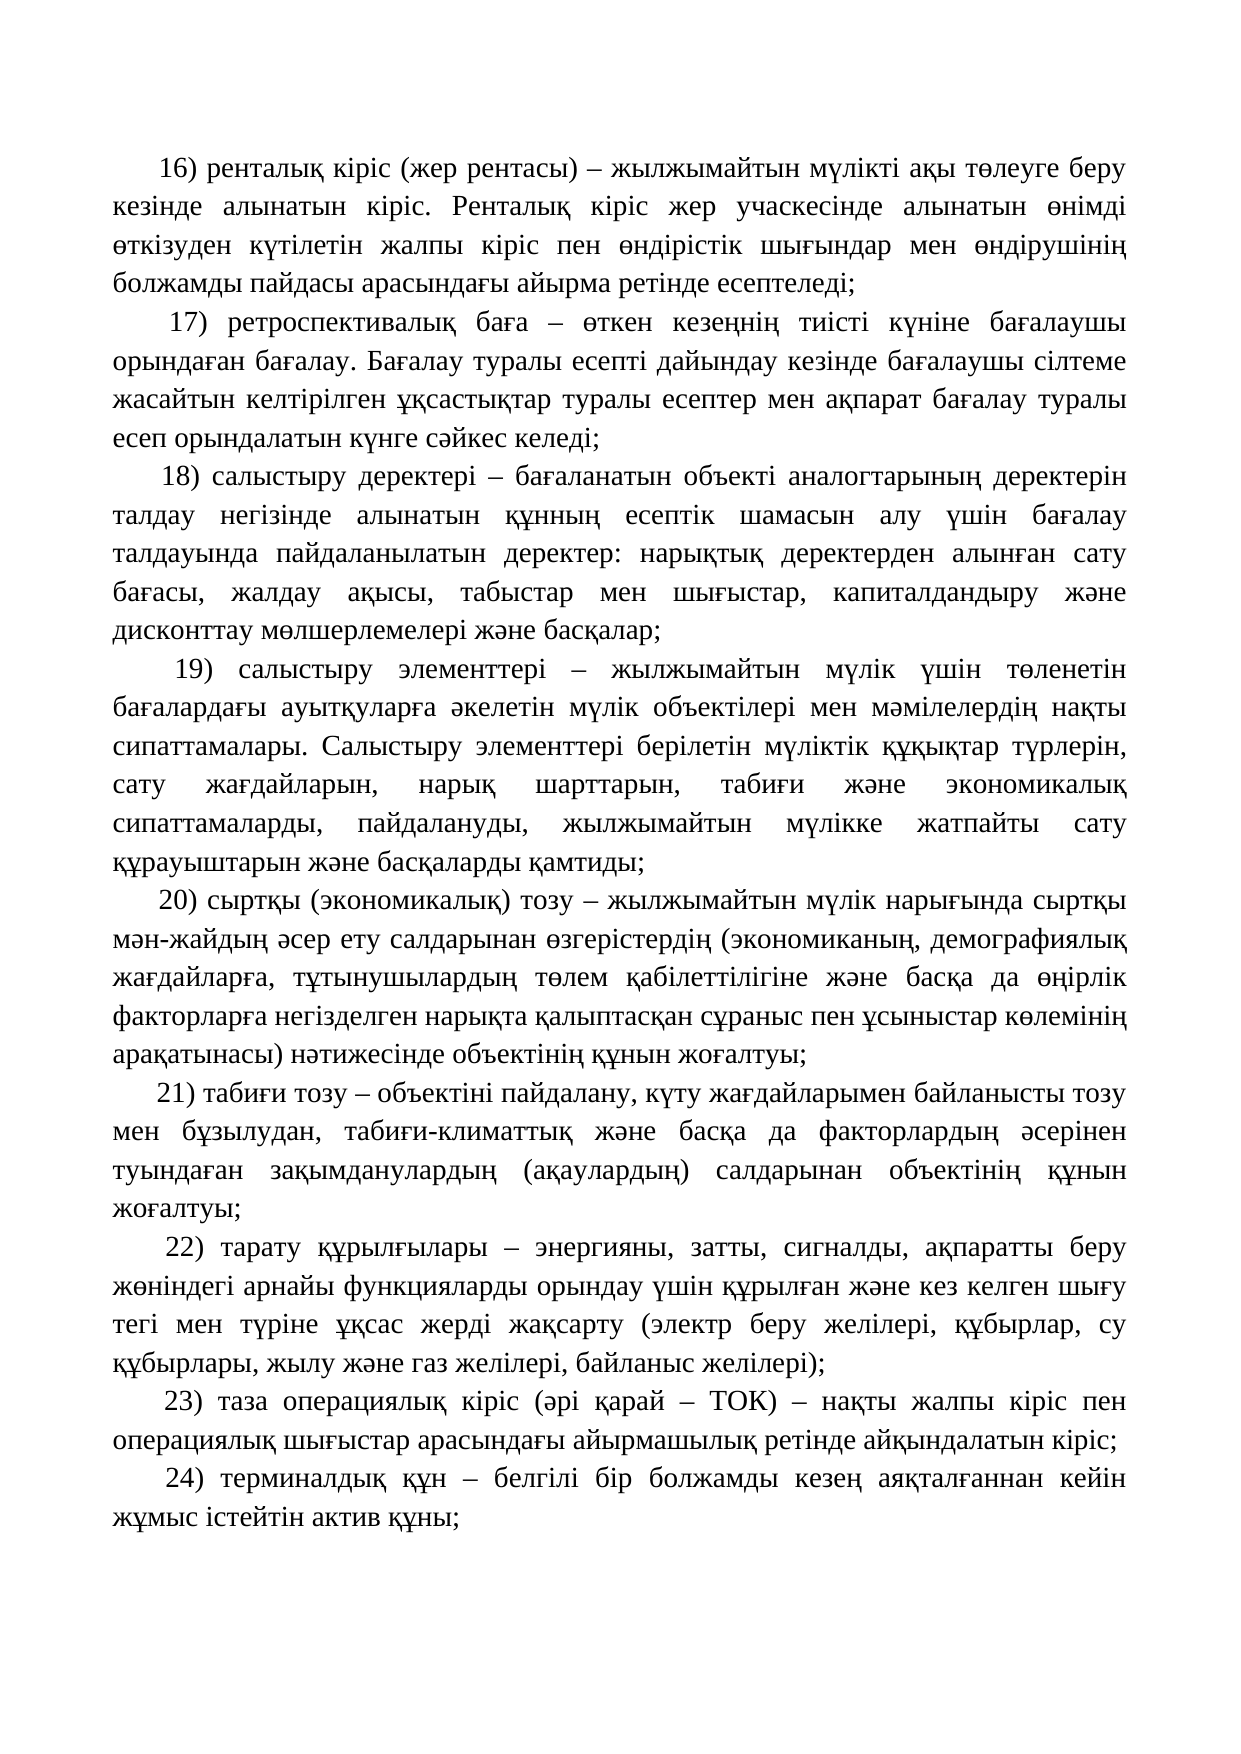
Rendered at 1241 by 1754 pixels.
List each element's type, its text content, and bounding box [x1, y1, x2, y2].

text 17) ретроспективалық баға – өткен кезеңнің тиісті күніне бағалаушы орындаған бағалау. Бағалау туралы есепті дайындау кезінде бағалаушы сілтеме жасайтын келтірілген ұқсастықтар туралы есептер мен ақпарат бағалау туралы есеп орындалатын күнге сәйкес келеді; [112, 304, 1128, 453]
text 20) сыртқы (экономикалық) тозу – жылжымайтын мүлiк нарығында сыртқы мән-жайдың әсер ету салдарынан өзгерiстердiң (экономиканың, демографиялық жағдайларға, тұтынушылардың төлем қабiлеттiлiгiне және басқа да өңiрлiк факторларға негізделген нарықта қалыптасқан сұраныс пен ұсыныстар көлемiнiң арақатынасы) нәтижесiнде объектiнiң құнын жоғалтуы; [112, 882, 1128, 1070]
text 18) салыстыру деректерi – бағаланатын объектi аналогтарының деректерiн талдау негiзiнде алынатын құнның есептiк шамасын алу үшiн бағалау талдауында пайдаланылатын деректер: нарықтық деректерден алынған сату бағасы, жалдау ақысы, табыстар мен шығыстар, капиталдандыру және дисконттау мөлшерлемелері және басқалар; [112, 458, 1128, 646]
text 22) тарату құрылғылары – энергияны, затты, сигналды, ақпаратты беру жөніндегі арнайы функцияларды орындау үшін құрылған және кез келген шығу тегі мен түріне ұқсас жерді жақсарту (электр беру желілері, құбырлар, су құбырлары, жылу және газ желілері, байланыс желілері); [112, 1229, 1128, 1378]
text 16) ренталық кiрiс (жер рентасы) – жылжымайтын мүлікті ақы төлеуге беру кезінде алынатын кiрiс. Ренталық кіріс жер учаскесінде алынатын өнімді өткізуден күтілетін жалпы кіріс пен өндірістік шығындар мен өндірушінің болжамды пайдасы арасындағы айырма ретінде есептеледі; [112, 150, 1128, 299]
text 23) таза операциялық кiрiс (әрі қарай – ТОК) – нақты жалпы кiрiс пен операциялық шығыстар арасындағы айырмашылық ретiнде айқындалатын кiрiс; [112, 1383, 1128, 1455]
text 24) терминалдық құн – белгілі бір болжамды кезең аяқталғаннан кейін жұмыс істейтін актив құны; [112, 1460, 1128, 1532]
text 19) салыстыру элементтерi – жылжымайтын мүлiк үшiн төленетiн бағалардағы ауытқуларға әкелетiн мүлiк объектiлерi мен мәмiлелердiң нақты сипаттамалары. Салыстыру элементтерi берiлетiн мүлiктiк құқықтар түрлерiн, сату жағдайларын, нарық шарттарын, табиғи және экономикалық сипаттамаларды, пайдалануды, жылжымайтын мүлiкке жатпайты сату құрауыштарын және басқаларды қамтиды; [112, 651, 1128, 877]
text 21) табиғи тозу – объектiнi пайдалану, күту жағдайларымен байланысты тозу мен бұзылудан, табиғи-климаттық және басқа да факторлардың әсерiнен туындаған зақымданулардың (ақаулардың) салдарынан объектiнiң құнын жоғалтуы; [112, 1075, 1128, 1224]
